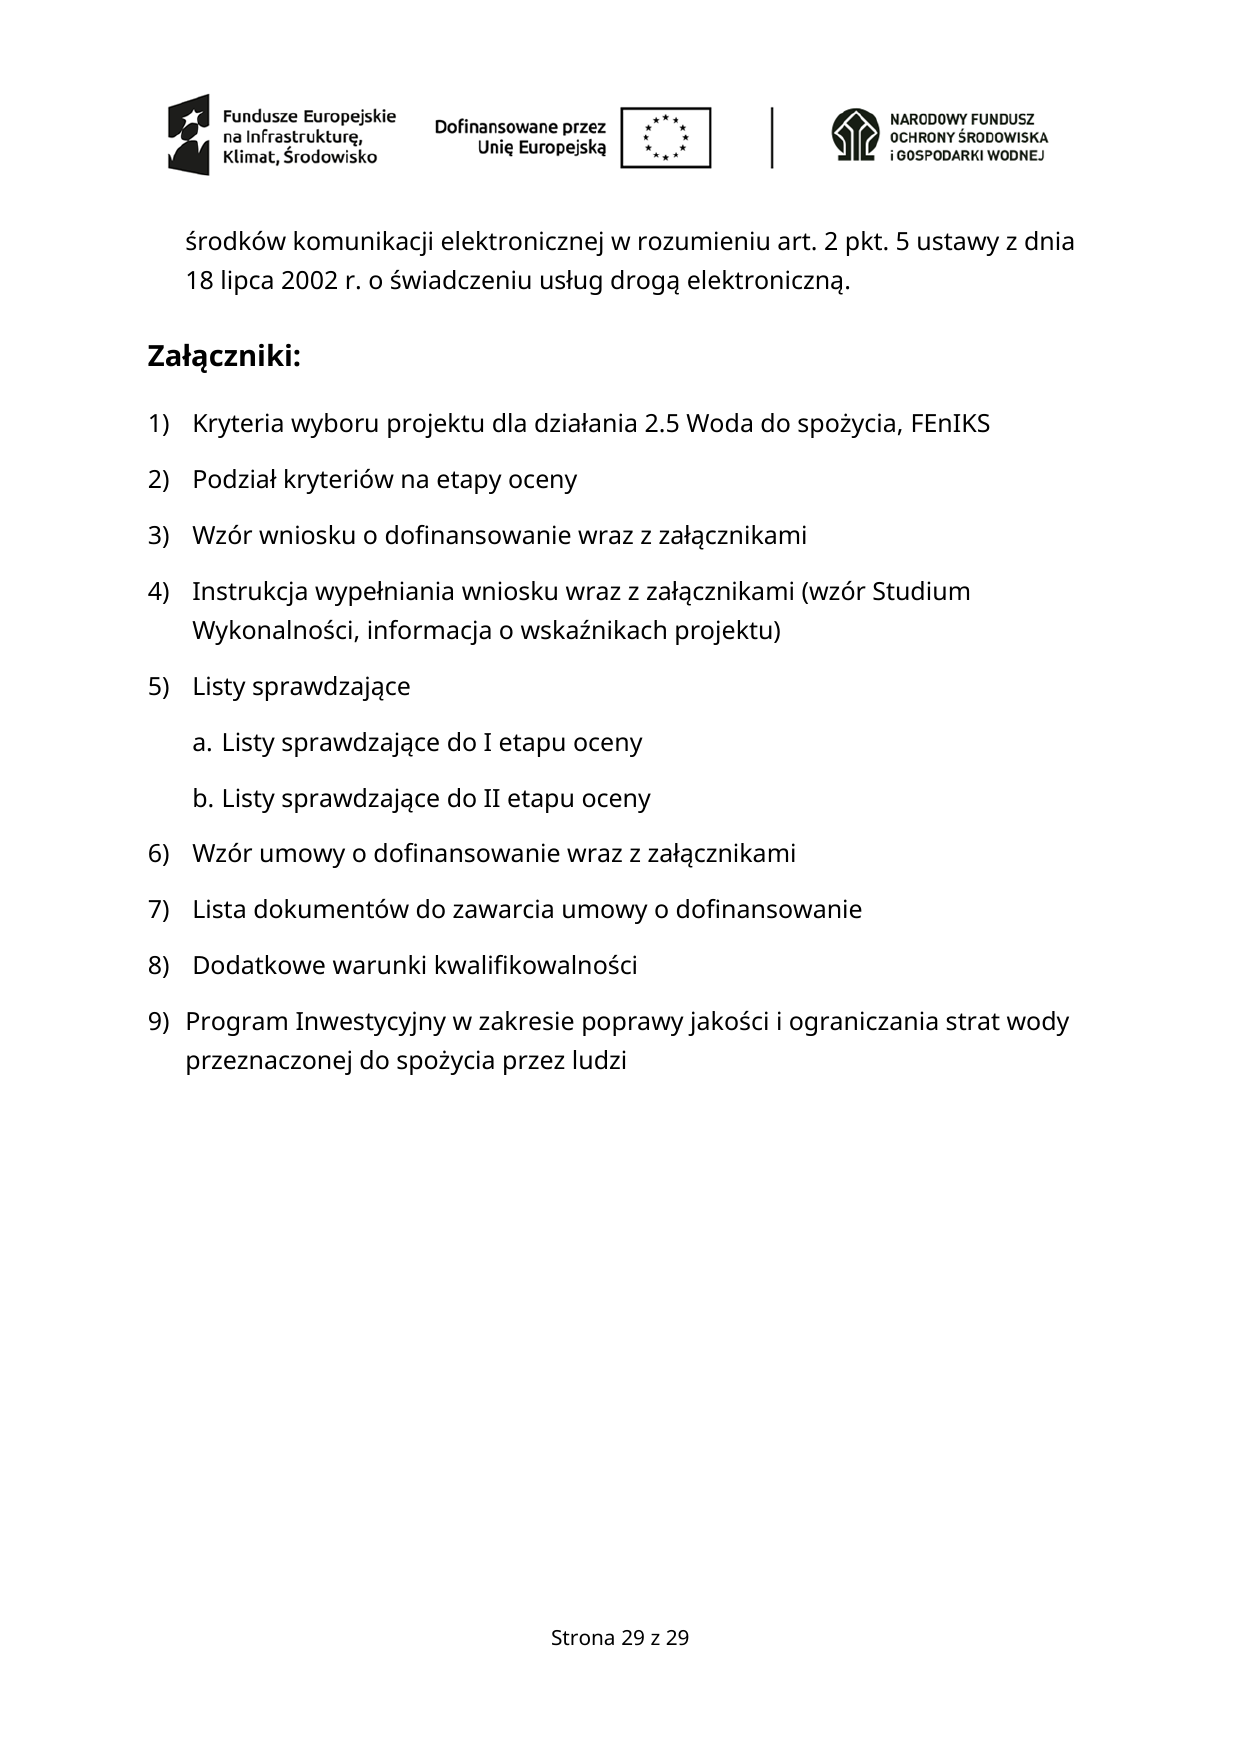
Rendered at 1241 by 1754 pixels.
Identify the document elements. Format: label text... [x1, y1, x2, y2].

list Lista dokumentów do zawarcia umowy o dofinansowanie [148, 892, 1092, 926]
list Listy sprawdzające [148, 669, 1092, 703]
list Dodatkowe warunki kwalifikowalności [148, 948, 1092, 982]
list Program Inwestycyjny w zakresie poprawy jakości i ograniczania strat wody przeznaczonej do spożycia przez ludzi [148, 1004, 1092, 1077]
picture [148, 73, 1092, 196]
list Wzór umowy o dofinansowanie wraz z załącznikami [148, 836, 1092, 870]
list Kryteria wyboru projektu dla działania 2.5 Woda do spożycia, FEnIKS [148, 406, 1092, 440]
list Listy sprawdzające do I etapu oceny [192, 724, 1092, 758]
list Wzór wniosku o dofinansowanie wraz z załącznikami [148, 518, 1092, 552]
list Instrukcja wypełniania wniosku wraz z załącznikami (wzór Studium Wykonalności, informacja o wskaźnikach projektu) [148, 574, 1092, 647]
list Podział kryteriów na etapy oceny [148, 462, 1092, 496]
list Listy sprawdzające do II etapu oceny [192, 780, 1092, 814]
subtitle Załączniki: [148, 336, 1092, 375]
